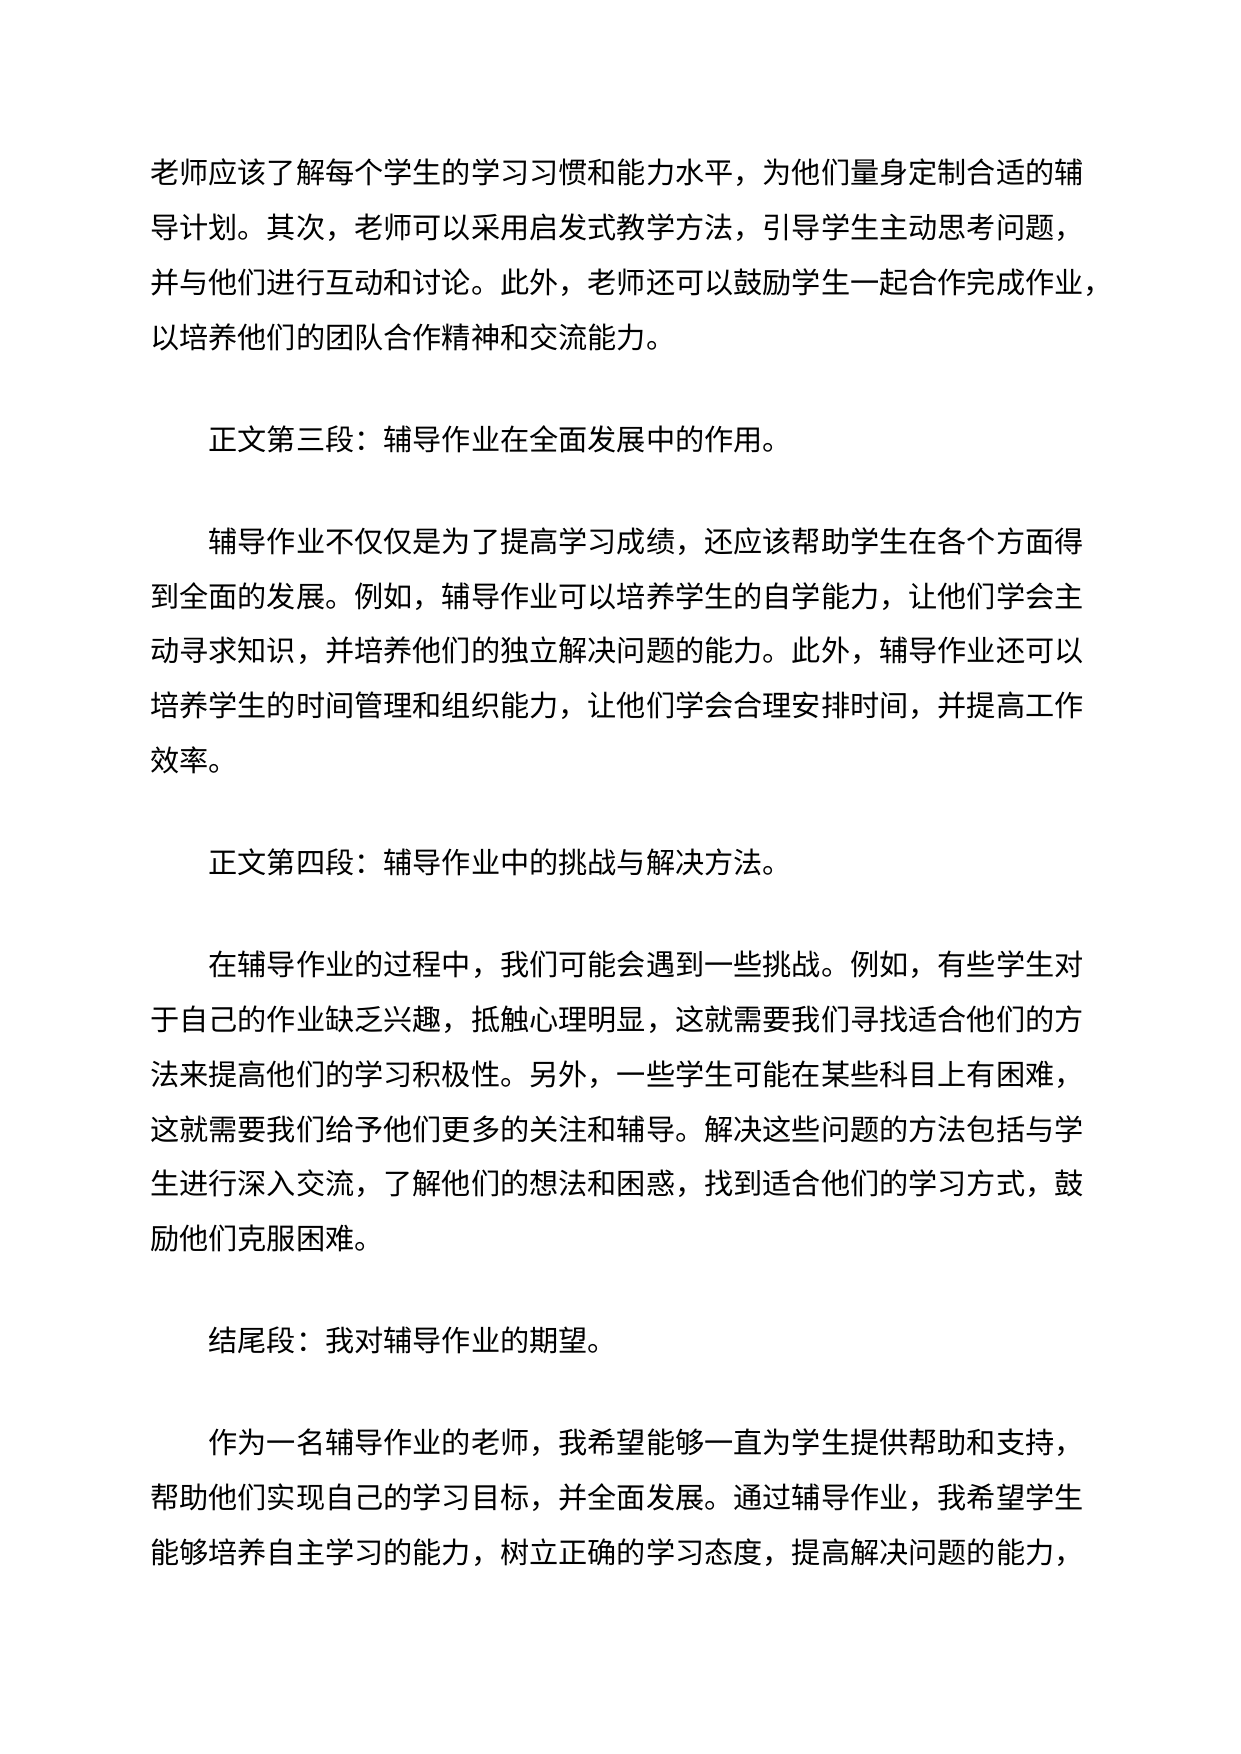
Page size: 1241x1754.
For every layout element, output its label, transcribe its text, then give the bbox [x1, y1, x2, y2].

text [150, 150, 1090, 357]
text 正文第三段：辅导作业在全面发展中的作用。 [150, 416, 1090, 459]
text 结尾段：我对辅导作业的期望。 [150, 1318, 1090, 1360]
text 在辅导作业的过程中，我们可能会遇到一些挑战。例如，有些学生对于自己的作业缺乏兴趣，抵触心理明显，这就需要我们寻找适合他们的方法来提高他们的学习积极性。另外，一些学生可能在某些科目上有困难，这就需要我们给予他们更多的关注和辅导。解决这些问题的方法包括与学生进行深入交流，了解他们的想法和困惑，找到适合他们的学习方式，鼓励他们克服困难。 [150, 941, 1090, 1258]
text 辅导作业不仅仅是为了提高学习成绩，还应该帮助学生在各个方面得到全面的发展。例如，辅导作业可以培养学生的自学能力，让他们学会主动寻求知识，并培养他们的独立解决问题的能力。此外，辅导作业还可以培养学生的时间管理和组织能力，让他们学会合理安排时间，并提高工作效率。 [150, 518, 1090, 780]
text 正文第四段：辅导作业中的挑战与解决方法。 [150, 839, 1090, 882]
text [150, 1419, 1090, 1571]
